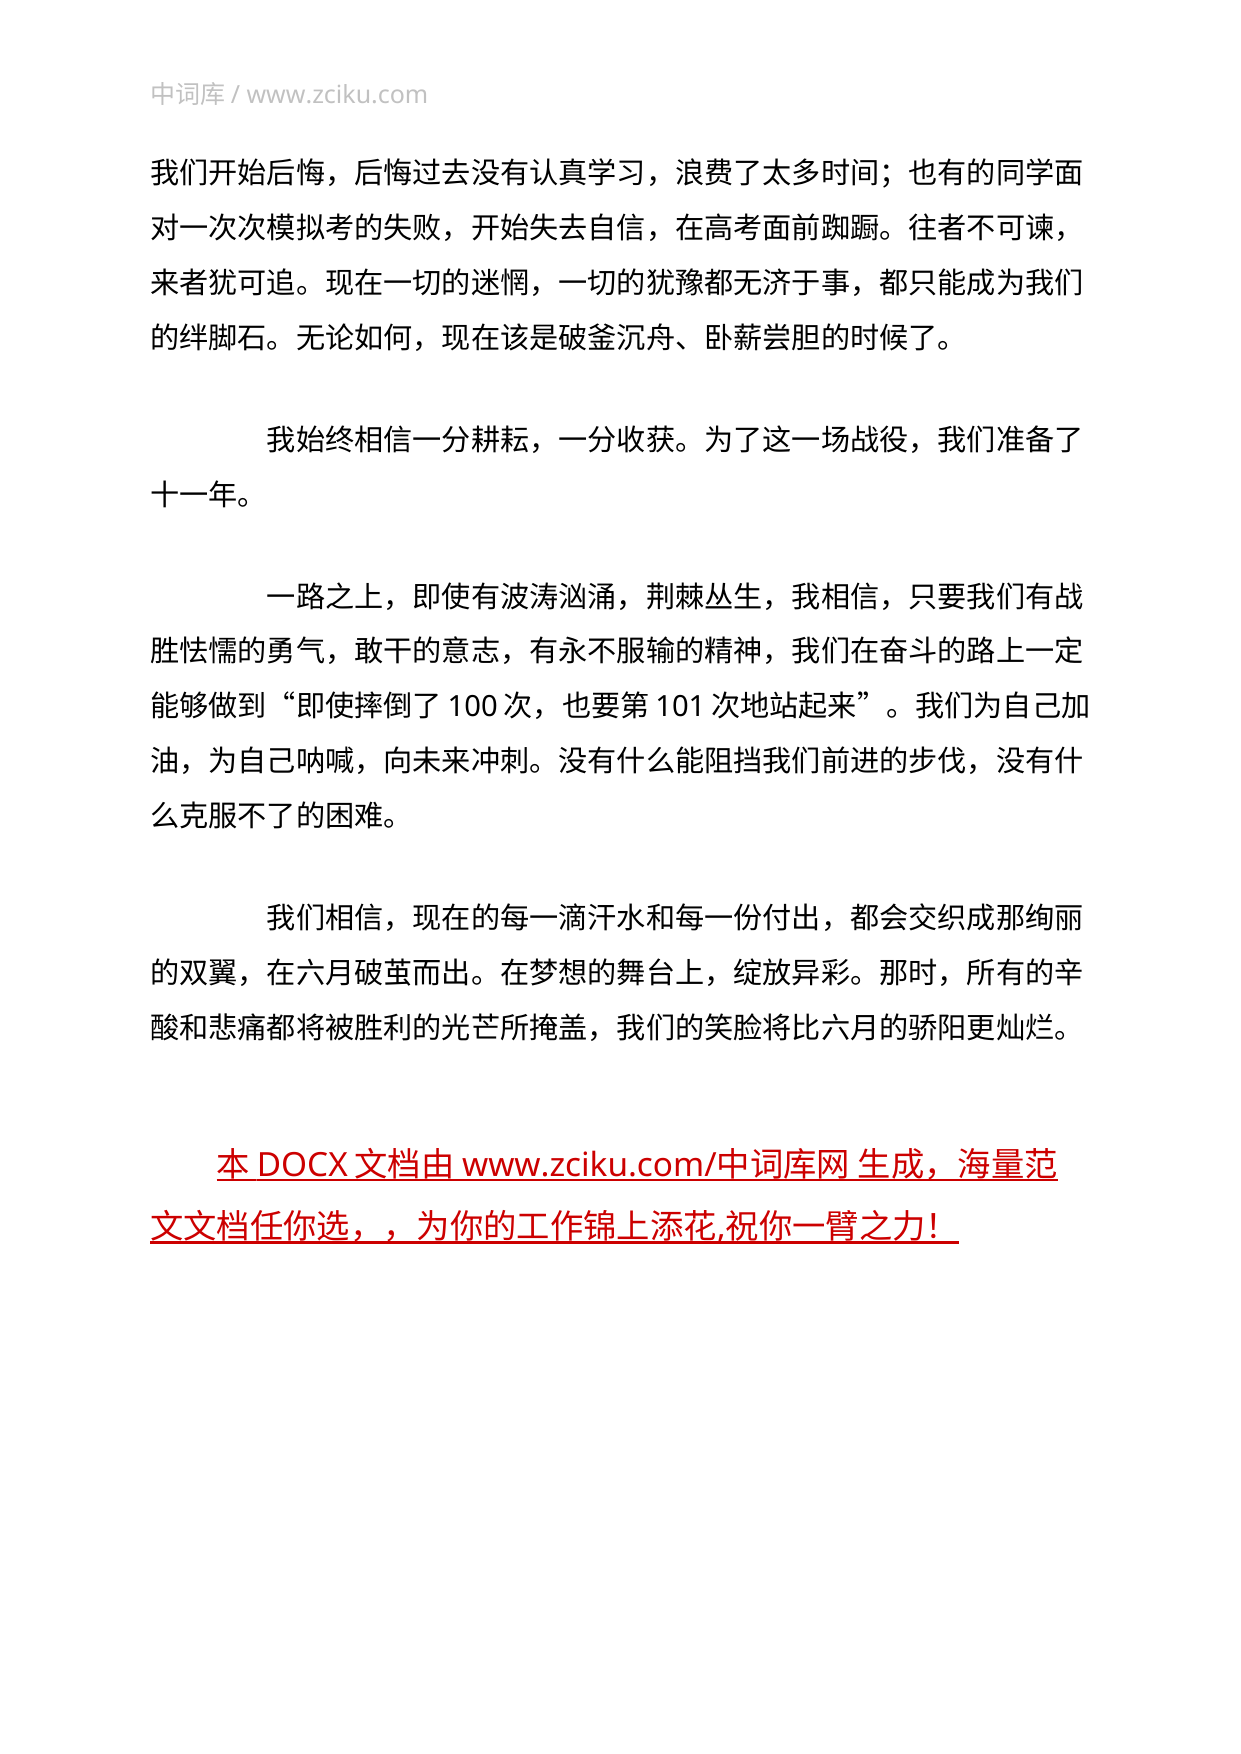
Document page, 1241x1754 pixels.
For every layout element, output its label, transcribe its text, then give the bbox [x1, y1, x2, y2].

text 我始终相信一分耕耘，一分收获。为了这一场战役，我们准备了十一年。 [150, 416, 1090, 514]
text 本DOCX文档由 www.zciku.com/中词库网 生成，海量范文文档任你选，，为你的工作锦上添花,祝你一臂之力！ [150, 1137, 1090, 1249]
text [150, 150, 1090, 357]
text 一路之上，即使有波涛汹涌，荆棘丛生，我相信，只要我们有战胜怯懦的勇气，敢干的意志，有永不服输的精神，我们在奋斗的路上一定能够做到“即使摔倒了100次，也要第101次地站起来”。我们为自己加油，为自己呐喊，向未来冲刺。没有什么能阻挡我们前进的步伐，没有什么克服不了的困难。 [150, 573, 1090, 835]
text 我们相信，现在的每一滴汗水和每一份付出，都会交织成那绚丽的双翼，在六月破茧而出。在梦想的舞台上，绽放异彩。那时，所有的辛酸和悲痛都将被胜利的光芒所掩盖，我们的笑脸将比六月的骄阳更灿烂。 [150, 894, 1090, 1047]
